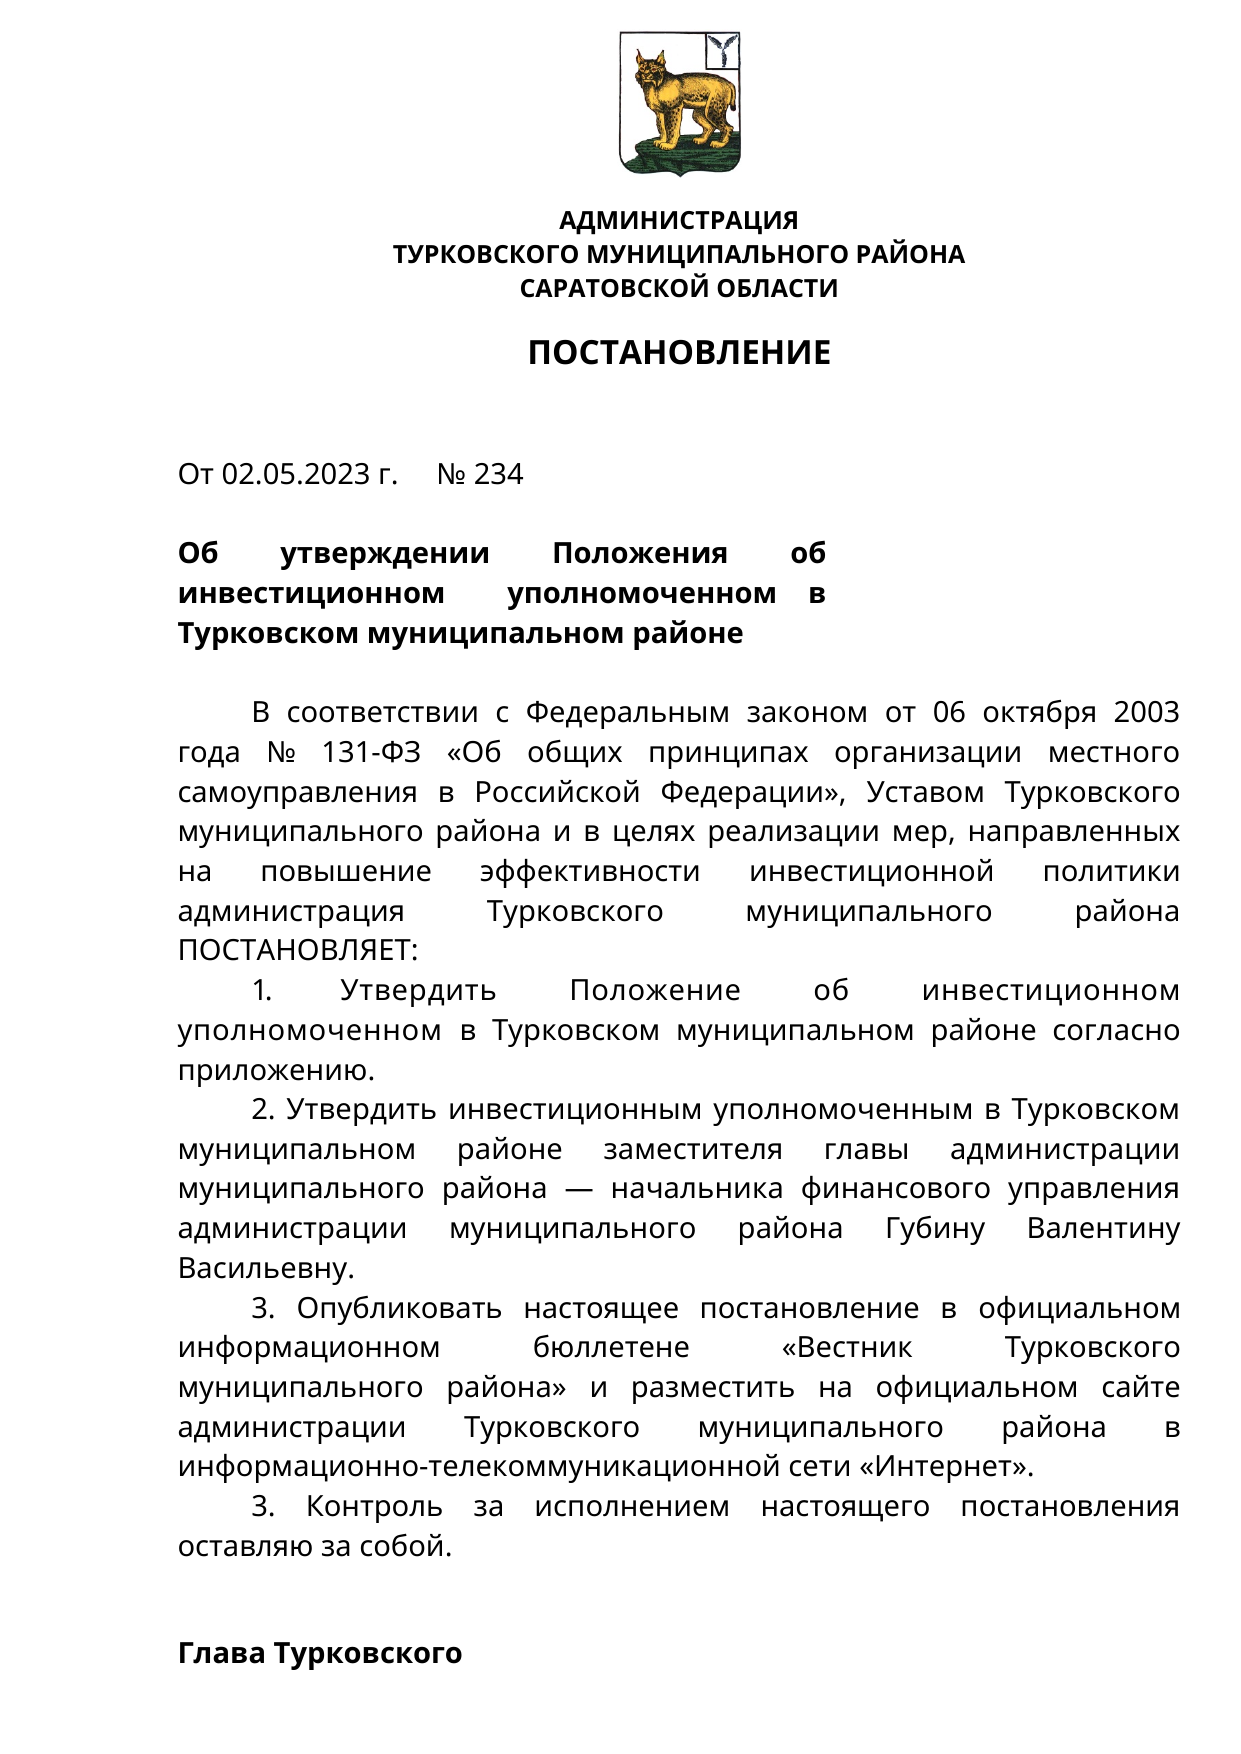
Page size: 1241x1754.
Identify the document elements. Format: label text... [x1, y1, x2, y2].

text 1. Утвердить Положение об инвестиционном уполномоченном в Турковском муниципальном районе согласно приложению. [177, 969, 1181, 1088]
text От 02.05.2023 г. № 234 [177, 453, 1181, 493]
picture [616, 29, 742, 180]
text В соответствии с Федеральным законом от 06 октября 2003 года № 131-ФЗ «Об общих принципах организации местного самоуправления в Российской Федерации», Уставом Турковского муниципального района и в целях реализации мер, направленных на повышение эффективности инвестиционной политики администрация Турковского муниципального района ПОСТАНОВЛЯЕТ: [177, 692, 1181, 969]
text САРАТОВСКОЙ ОБЛАСТИ [177, 270, 1181, 304]
text 2. Утвердить инвестиционным уполномоченным в Турковском муниципальном районе заместителя главы администрации муниципального района — начальника финансового управления администрации муниципального района Губину Валентину Васильевну. [177, 1088, 1181, 1287]
text ТУРКОВСКОГО МУНИЦИПАЛЬНОГО РАЙОНА [177, 236, 1181, 270]
text 3. Контроль за исполнением настоящего постановления оставляю за собой. [177, 1485, 1181, 1565]
text ПОСТАНОВЛЕНИЕ [177, 328, 1181, 374]
text Глава Турковского [177, 1633, 1181, 1672]
text 3. Опубликовать настоящее постановление в официальном информационном бюллетене «Вестник Турковского муниципального района» и разместить на официальном сайте администрации Турковского муниципального района в информационно-телекоммуникационной сети «Интернет». [177, 1287, 1181, 1485]
text АДМИНИСТРАЦИЯ [177, 202, 1181, 236]
text Об утверждении Положения об инвестиционном уполномоченном в Турковском муниципальном районе [177, 533, 827, 652]
